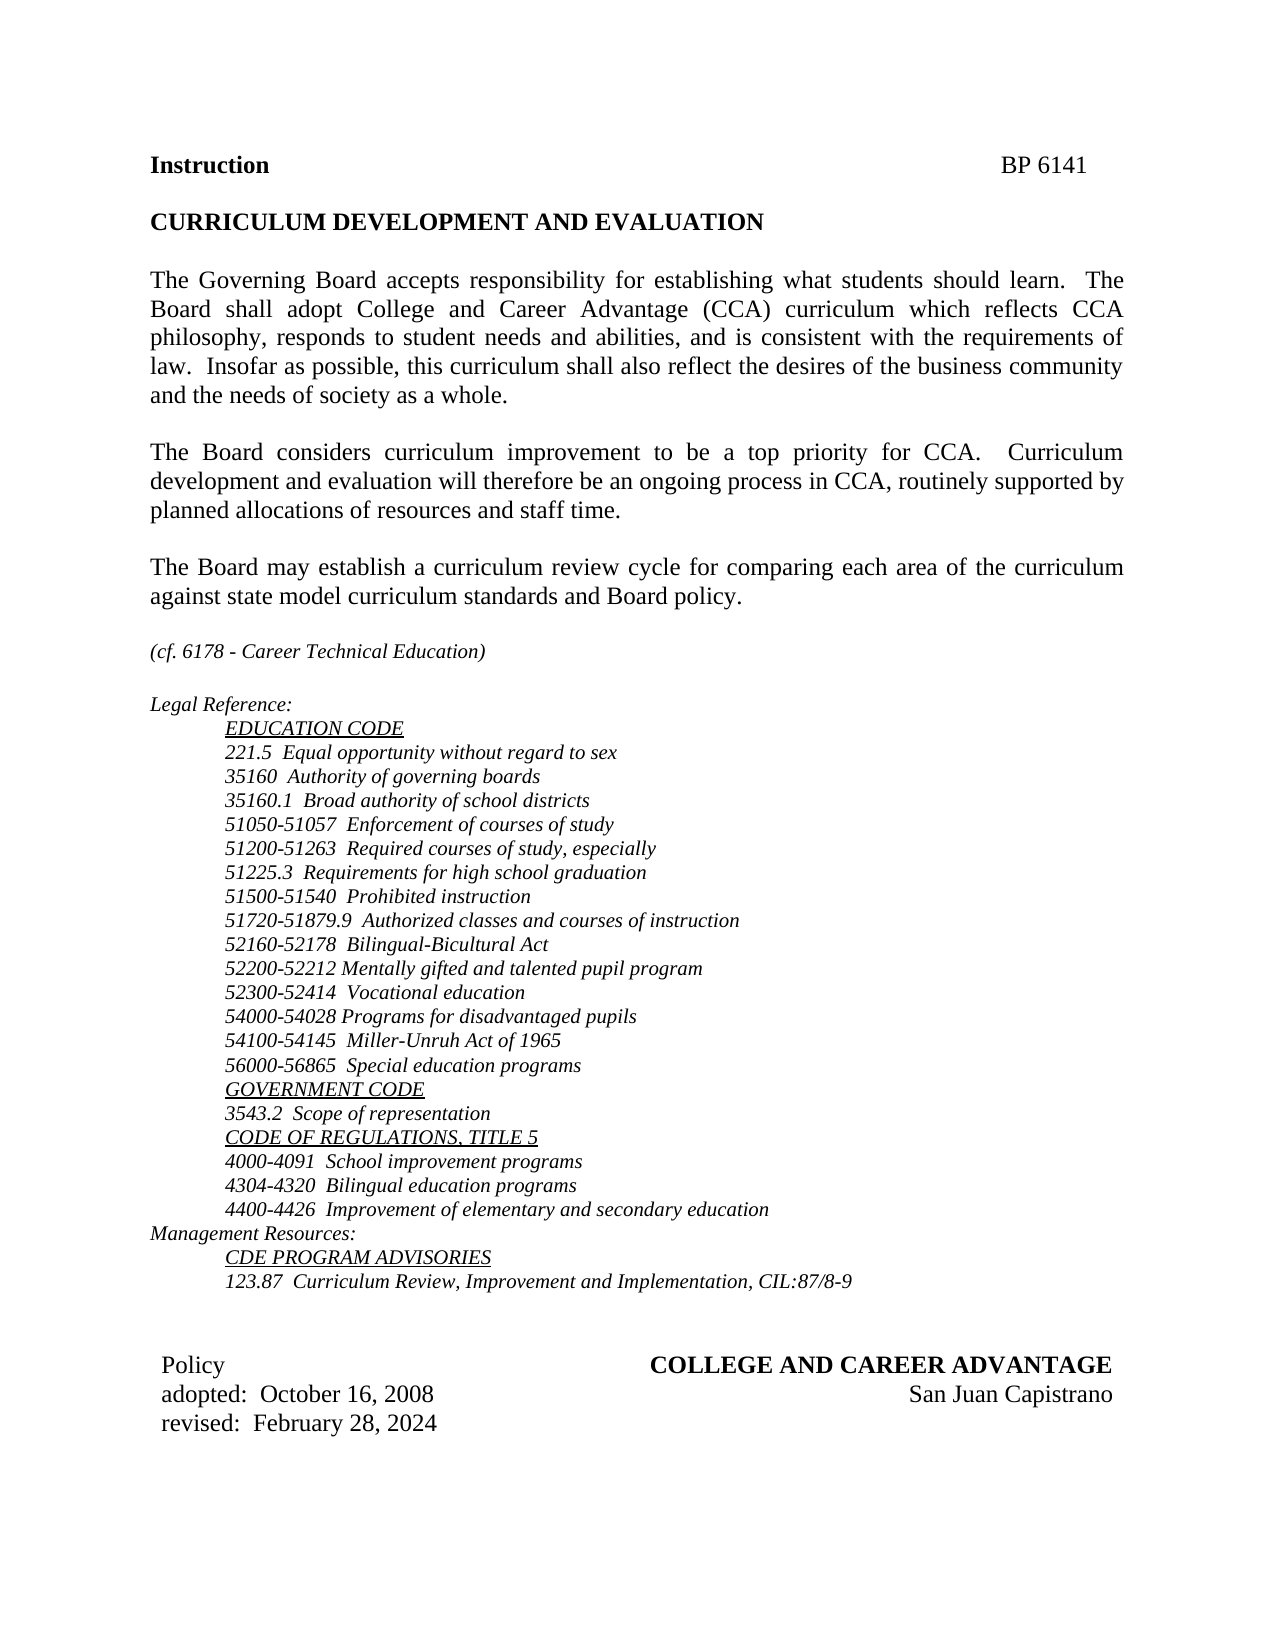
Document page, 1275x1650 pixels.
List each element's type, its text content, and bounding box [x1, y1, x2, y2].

text 123.87 Curriculum Review, Improvement and Implementation, CIL:87/8-9 [225, 1269, 1125, 1293]
table_header Policy adopted: October 16, 2008 revised: February 28, 2024 [150, 1351, 637, 1437]
text Instruction BP 6141 [150, 150, 1125, 179]
text 35160.1 Broad authority of school districts [225, 788, 1125, 812]
text 3543.2 Scope of representation [225, 1101, 1125, 1125]
text CODE OF REGULATIONS, TITLE 5 [225, 1125, 1125, 1149]
text The Board considers curriculum improvement to be a top priority for CCA. Curriculum development and evaluation will therefore be an ongoing process in CCA, routinely supported by planned allocations of resources and staff time. [150, 437, 1125, 524]
text GOVERNMENT CODE [225, 1077, 1125, 1101]
text 4400-4426 Improvement of elementary and secondary education [225, 1197, 1125, 1221]
text 4000-4091 School improvement programs [225, 1149, 1125, 1173]
text 51200-51263 Required courses of study, especially [225, 836, 1125, 860]
text 54000-54028 Programs for disadvantaged pupils [225, 1004, 1125, 1028]
text CDE PROGRAM ADVISORIES [225, 1245, 1125, 1269]
table_header COLLEGE AND CAREER ADVANTAGE San Juan Capistrano [637, 1351, 1124, 1437]
text 52300-52414 Vocational education [225, 980, 1125, 1004]
text EDUCATION CODE [225, 716, 1125, 740]
text The Board may establish a curriculum review cycle for comparing each area of the curriculum against state model curriculum standards and Board policy. [150, 552, 1125, 610]
text The Governing Board accepts responsibility for establishing what students should learn. The Board shall adopt College and Career Advantage (CCA) curriculum which reflects CCA philosophy, responds to student needs and abilities, and is consistent with the requirements of law. Insofar as possible, this curriculum shall also reflect the desires of the business community and the needs of society as a whole. [150, 265, 1125, 409]
text 4304-4320 Bilingual education programs [225, 1173, 1125, 1197]
text 51720-51879.9 Authorized classes and courses of instruction [225, 908, 1125, 932]
text 35160 Authority of governing boards [225, 764, 1125, 788]
text 51225.3 Requirements for high school graduation [225, 860, 1125, 884]
text 51500-51540 Prohibited instruction [225, 884, 1125, 908]
text CURRICULUM DEVELOPMENT AND EVALUATION [150, 207, 1125, 236]
text 56000-56865 Special education programs [225, 1052, 1125, 1077]
text 52160-52178 Bilingual-Bicultural Act [225, 932, 1125, 956]
text (cf. 6178 - Career Technical Education) [150, 639, 1125, 663]
text 54100-54145 Miller-Unruh Act of 1965 [225, 1028, 1125, 1052]
text 52200-52212 Mentally gifted and talented pupil program [225, 956, 1125, 980]
text 51050-51057 Enforcement of courses of study [225, 812, 1125, 836]
text Management Resources: [150, 1221, 1125, 1245]
text 221.5 Equal opportunity without regard to sex [225, 740, 1125, 764]
text Legal Reference: [150, 692, 1125, 716]
